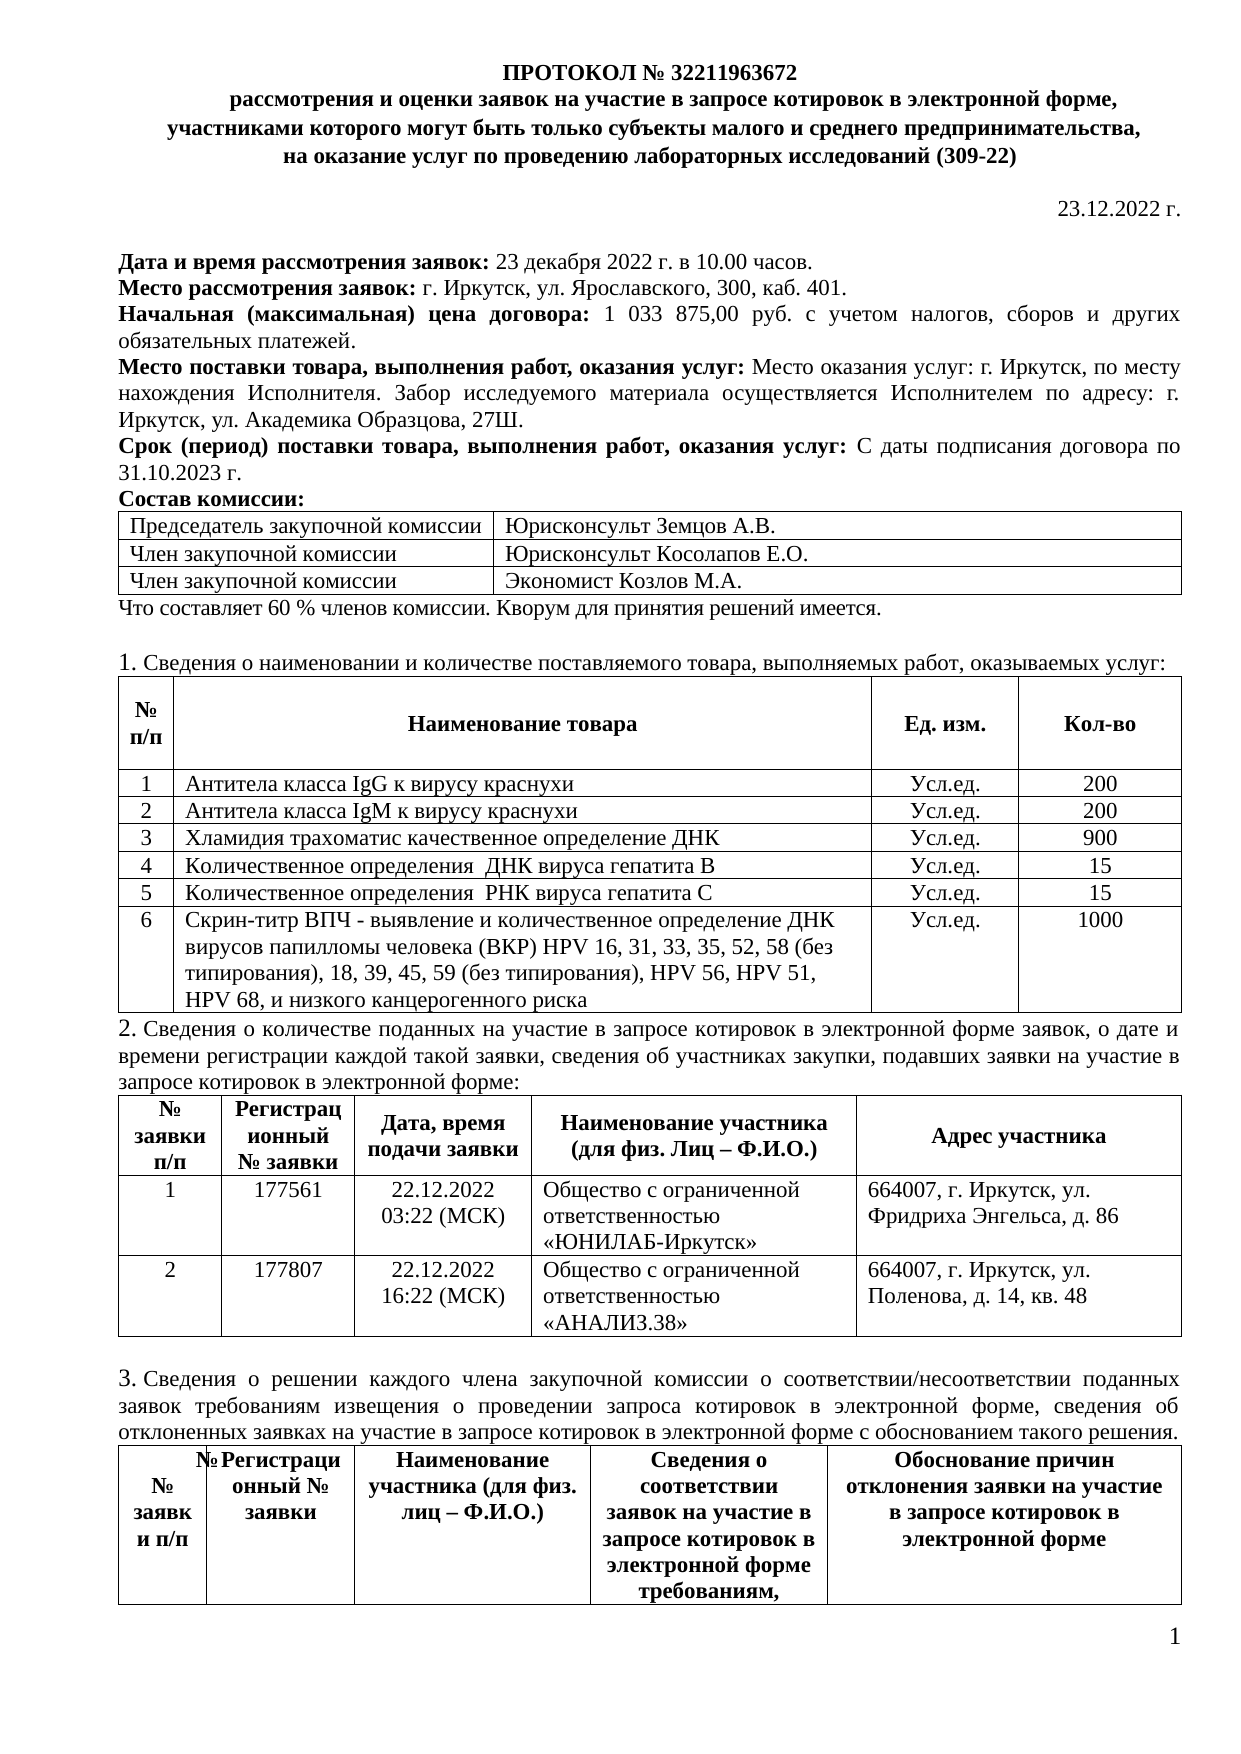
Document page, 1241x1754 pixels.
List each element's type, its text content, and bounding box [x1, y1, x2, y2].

table_header Регистрационный № заявки [222, 1096, 354, 1174]
table_cell Общество с ограниченной ответственностью «АНАЛИЗ.38» [532, 1256, 856, 1336]
text Срок (период) поставки товара, выполнения работ, оказания услуг: С даты подписания договора по 31.10.2023 г. [118, 432, 1181, 485]
text Дата и время рассмотрения заявок: 23 декабря 2022 г. в 10.00 часов. [118, 248, 1181, 274]
table_cell 1 [119, 1176, 221, 1255]
text Состав комиссии: [118, 485, 1181, 511]
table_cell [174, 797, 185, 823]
table_cell 22.12.2022 16:22 (МСК) [355, 1256, 531, 1336]
text Что составляет 60 % членов комиссии. Кворум для принятия решений имеется. [118, 595, 1181, 621]
table_header Адрес участника [857, 1096, 1181, 1174]
table_cell 664007, г. Иркутск, ул. Фридриха Энгельса, д. 86 [857, 1176, 1181, 1255]
table_cell 177807 [222, 1256, 354, 1336]
list Сведения о количестве поданных на участие в запросе котировок в электронной форме заявок, о дате и времени регистрации каждой такой заявки, сведения об участниках закупки, подавших заявки на участие в запросе котировок в электронной форме: [118, 1013, 1181, 1094]
table_header Наименование участника (для физ. Лиц – Ф.И.О.) [532, 1096, 856, 1174]
text Место рассмотрения заявок: г. Иркутск, ул. Ярославского, 300, каб. 401. [118, 274, 1181, 300]
title ПРОТОКОЛ № 32211963672 [118, 59, 1181, 85]
title 23.12.2022 г. [118, 195, 1181, 221]
table_header Ед. изм. [872, 677, 1018, 768]
table_cell 1000 [1019, 907, 1181, 1012]
text Начальная (максимальная) цена договора: 1 033 875,00 руб. с учетом налогов, сборов и других обязательных платежей. [118, 300, 1181, 353]
table_cell Усл.ед. [872, 879, 1018, 906]
table_header № п/п [119, 677, 173, 768]
table_cell 15 [1019, 879, 1181, 906]
table_header №№ заявки п/п [119, 1446, 206, 1604]
table_cell Количественное определения РНК вируса гепатита С [174, 879, 871, 906]
list Сведения о решении каждого члена закупочной комиссии о соответствии/несоответствии поданных заявок требованиям извещения о проведении запроса котировок в электронной форме, сведения об отклоненных заявках на участие в запросе котировок в электронной форме с обоснованием такого решения. [118, 1363, 1181, 1445]
table_cell 5 [119, 879, 173, 906]
table_cell 4 [119, 852, 173, 878]
table_cell Усл.ед. [872, 797, 1018, 823]
table_cell 664007, г. Иркутск, ул. Поленова, д. 14, кв. 48 [857, 1256, 1181, 1336]
text рассмотрения и оценки заявок на участие в запросе котировок в электронной форме, участниками которого могут быть только субъекты малого и среднего предпринимательства, [126, 85, 1181, 140]
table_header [355, 1446, 590, 1604]
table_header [207, 1446, 354, 1604]
table_cell 3 [119, 824, 173, 851]
table_header № заявки п/п [119, 1096, 221, 1174]
table_cell 2 [119, 1256, 221, 1336]
table_cell Юрисконсульт Косолапов Е.О. [494, 540, 1181, 566]
table_cell 200 [1019, 797, 1181, 823]
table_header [591, 1446, 827, 1604]
table_cell 2 [119, 797, 173, 823]
table_cell Экономист Козлов М.А. [494, 567, 1181, 593]
table_cell Скрин-титр ВПЧ - выявление и количественное определение ДНК вирусов папилломы человека (ВКР) HPV 16, 31, 33, 35, 52, 58 (без типирования), 18, 39, 45, 59 (без типирования), HPV 56, HPV 51, HPV 68, и низкого канцерогенного риска [174, 907, 871, 1012]
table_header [828, 1446, 1181, 1604]
table_cell Член закупочной комиссии [119, 567, 493, 593]
text Место поставки товара, выполнения работ, оказания услуг: Место оказания услуг: г. Иркутск, по месту нахождения Исполнителя. Забор исследуемого материала осуществляется Исполнителем по адресу: г. Иркутск, ул. Академика Образцова, 27Ш. [118, 353, 1181, 432]
table_cell 6 [119, 907, 173, 1012]
table_cell 22.12.2022 03:22 (МСК) [355, 1176, 531, 1255]
table_cell Член закупочной комиссии [119, 540, 493, 566]
table_cell Усл.ед. [872, 824, 1018, 851]
table_cell Хламидия трахоматис качественное определение ДНК [174, 824, 871, 851]
table_header Юрисконсульт Земцов А.В. [494, 512, 1181, 539]
table_cell 177561 [222, 1176, 354, 1255]
table_cell Усл.ед. [872, 770, 1018, 796]
table_cell 15 [1019, 852, 1181, 878]
table_cell Усл.ед. [872, 907, 1018, 1012]
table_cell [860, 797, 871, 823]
table_cell Антитела класса IgG к вирусу краснухи [174, 770, 871, 796]
table_header Председатель закупочной комиссии [119, 512, 493, 539]
text на оказание услуг по проведению лабораторных исследований (309-22) [118, 142, 1181, 169]
table_cell Усл.ед. [872, 852, 1018, 878]
table_cell 200 [1019, 770, 1181, 796]
table_header Наименование товара [174, 677, 871, 768]
table_cell 1 [119, 770, 173, 796]
table_header Дата, время подачи заявки [355, 1096, 531, 1174]
list Сведения о наименовании и количестве поставляемого товара, выполняемых работ, оказываемых услуг: [118, 647, 1181, 676]
table_cell 900 [1019, 824, 1181, 851]
table_header Кол-во [1019, 677, 1181, 768]
table_cell Общество с ограниченной ответственностью «ЮНИЛАБ-Иркутск» [532, 1176, 856, 1255]
table_cell Количественное определения ДНК вируса гепатита В [174, 852, 871, 878]
